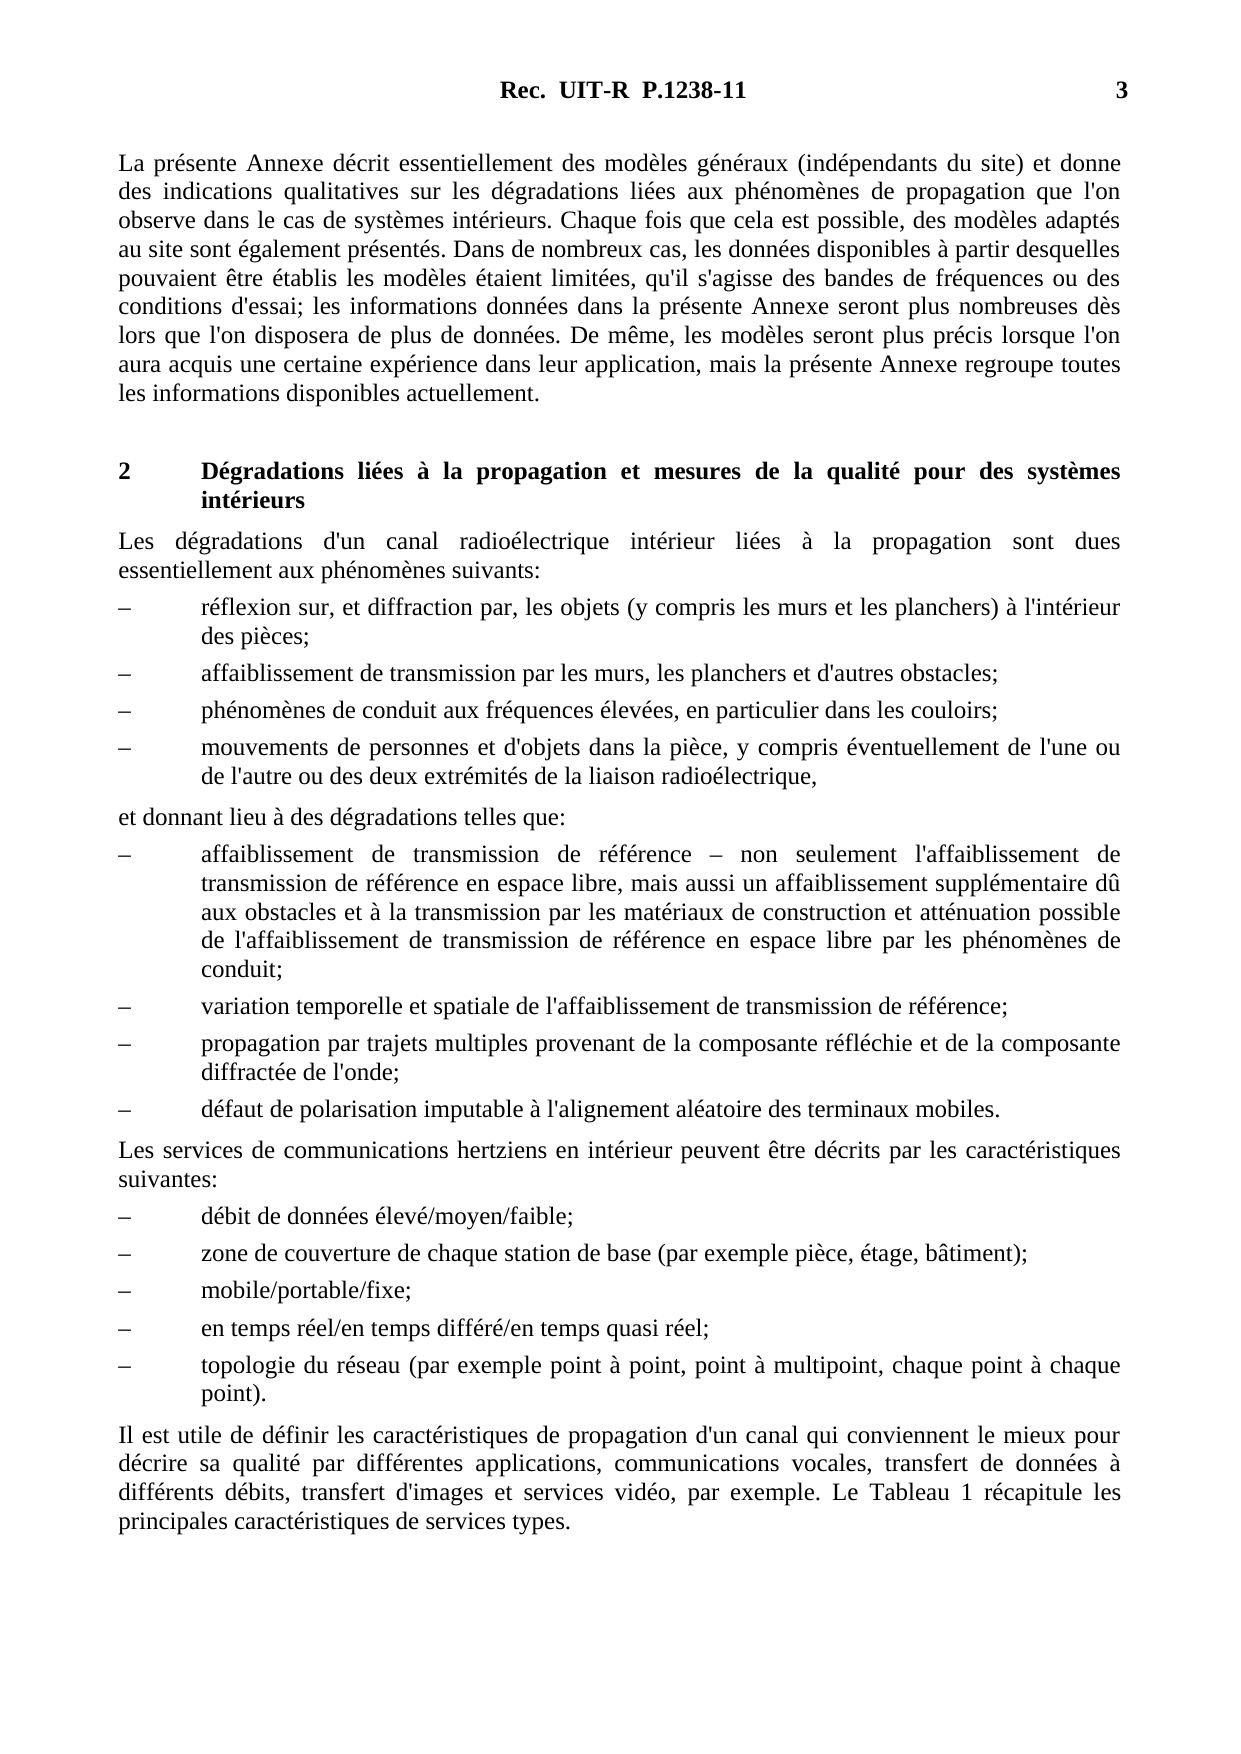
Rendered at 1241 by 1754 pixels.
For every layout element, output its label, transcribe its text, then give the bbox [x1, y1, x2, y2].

text – phénomènes de conduit aux fréquences élevées, en particulier dans les couloirs; [118, 695, 1122, 724]
text – en temps réel/en temps différé/en temps quasi réel; [118, 1313, 1122, 1341]
text Les dégradations d'un canal radioélectrique intérieur liées à la propagation sont dues essentiellement aux phénomènes suivants: [118, 526, 1122, 584]
text – débit de données élevé/moyen/faible; [118, 1201, 1122, 1230]
text Il est utile de définir les caractéristiques de propagation d'un canal qui conviennent le mieux pour décrire sa qualité par différentes applications, communications vocales, transfert de données à différents débits, transfert d'images et services vidéo, par exemple. Le Tableau 1 récapitule les principales caractéristiques de services types. [118, 1420, 1122, 1535]
text – réflexion sur, et diffraction par, les objets (y compris les murs et les planchers) à l'intérieur des pièces; [118, 592, 1122, 650]
text La présente Annexe décrit essentiellement des modèles généraux (indépendants du site) et donne des indications qualitatives sur les dégradations liées aux phénomènes de propagation que l'on observe dans le cas de systèmes intérieurs. Chaque fois que cela est possible, des modèles adaptés au site sont également présentés. Dans de nombreux cas, les données disponibles à partir desquelles pouvaient être établis les modèles étaient limitées, qu'il s'agisse des bandes de fréquences ou des conditions d'essai; les informations données dans la présente Annexe seront plus nombreuses dès lors que l'on disposera de plus de données. De même, les modèles seront plus précis lorsque l'on aura acquis une certaine expérience dans leur application, mais la présente Annexe regroupe toutes les informations disponibles actuellement. [118, 148, 1122, 406]
text et donnant lieu à des dégradations telles que: [118, 802, 1122, 831]
text – affaiblissement de transmission de référence – non seulement l'affaiblissement de transmission de référence en espace libre, mais aussi un affaiblissement supplémentaire dû aux obstacles et à la transmission par les matériaux de construction et atténuation possible de l'affaiblissement de transmission de référence en espace libre par les phénomènes de conduit; [118, 839, 1122, 983]
text – défaut de polarisation imputable à l'alignement aléatoire des terminaux mobiles. [118, 1094, 1122, 1123]
text – variation temporelle et spatiale de l'affaiblissement de transmission de référence; [118, 991, 1122, 1020]
text – affaiblissement de transmission par les murs, les planchers et d'autres obstacles; [118, 658, 1122, 687]
text Les services de communications hertziens en intérieur peuvent être décrits par les caractéristiques suivantes: [118, 1136, 1122, 1193]
text – propagation par trajets multiples provenant de la composante réfléchie et de la composante diffractée de l'onde; [118, 1028, 1122, 1086]
text – mobile/portable/fixe; [118, 1276, 1122, 1304]
text – mouvements de personnes et d'objets dans la pièce, y compris éventuellement de l'une ou de l'autre ou des deux extrémités de la liaison radioélectrique, [118, 732, 1122, 790]
text – zone de couverture de chaque station de base (par exemple pièce, étage, bâtiment); [118, 1238, 1122, 1267]
subtitle 2 Dégradations liées à la propagation et mesures de la qualité pour des systèmes intérieurs [118, 456, 1122, 514]
text – topologie du réseau (par exemple point à point, point à multipoint, chaque point à chaque point). [118, 1350, 1122, 1407]
